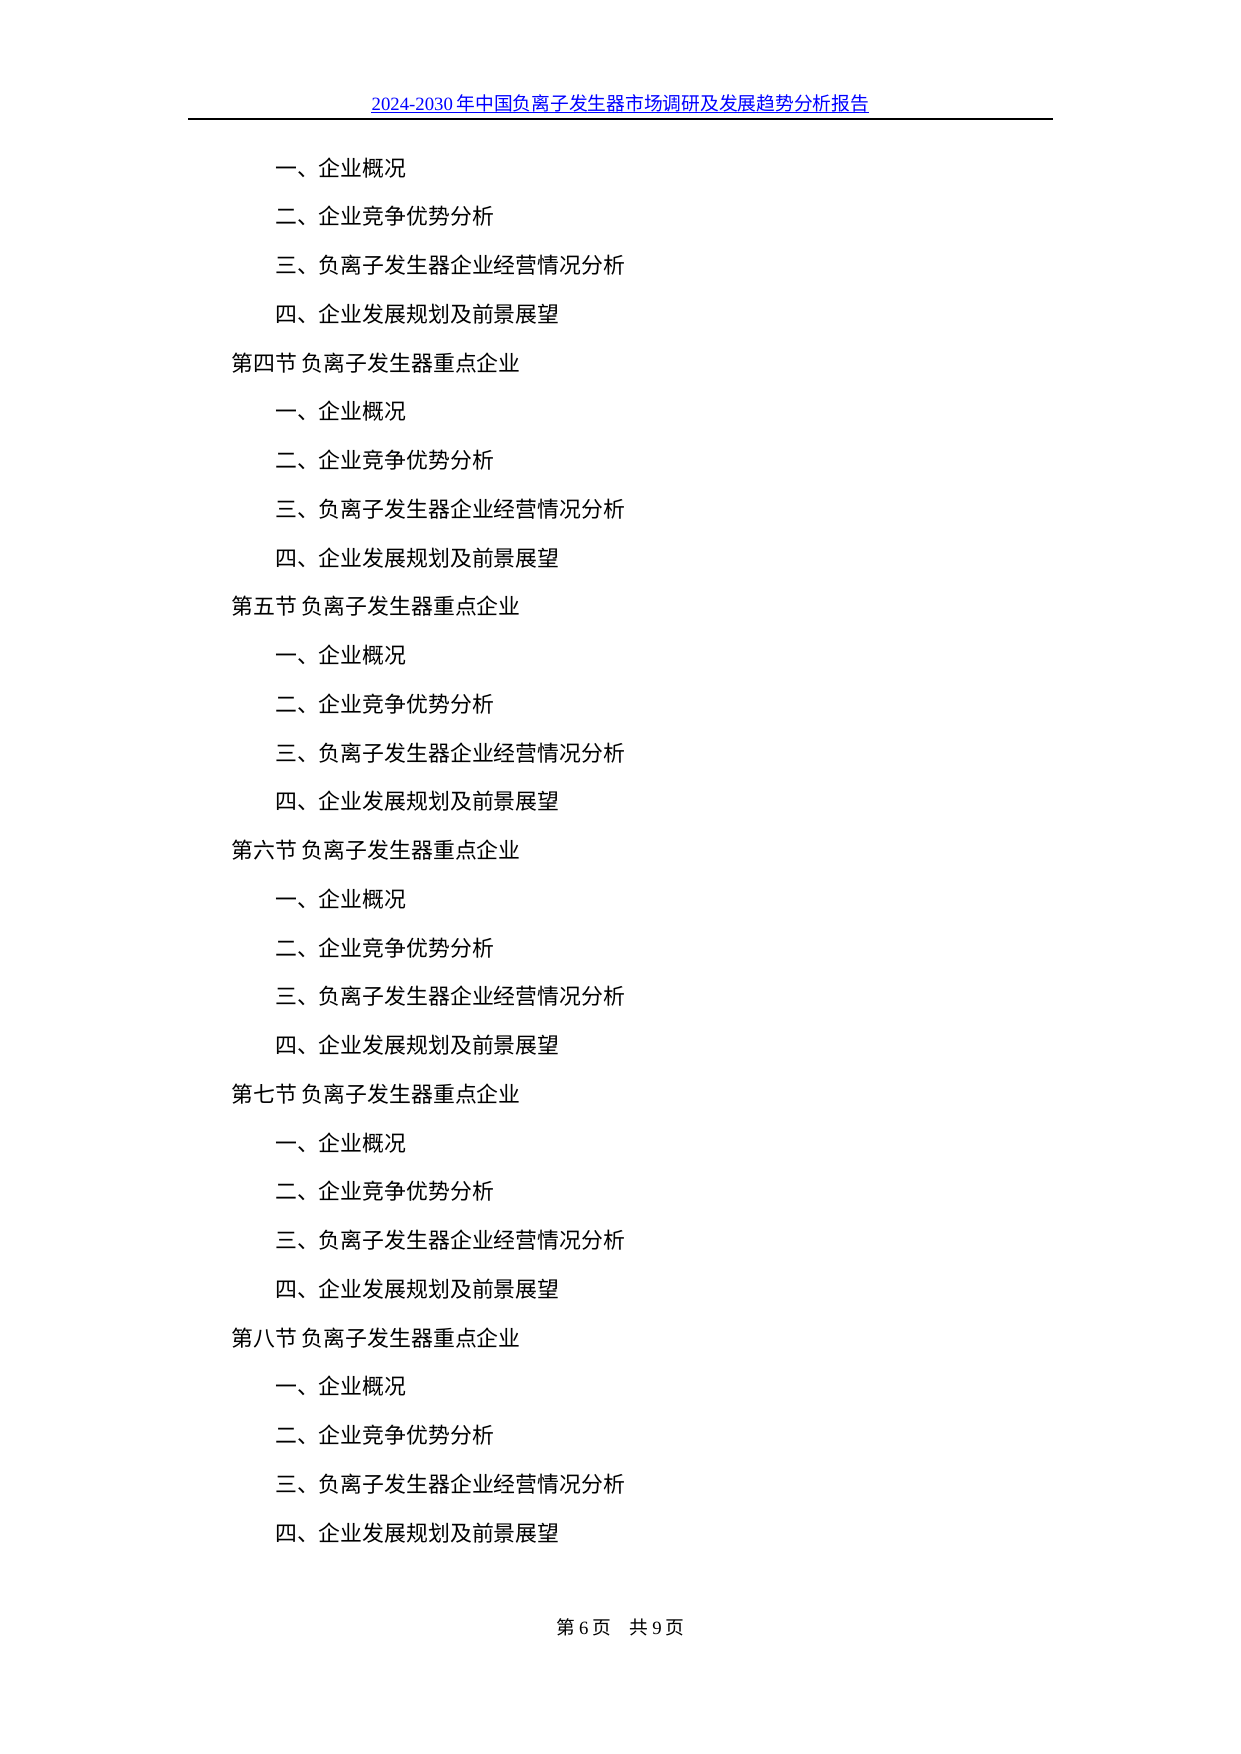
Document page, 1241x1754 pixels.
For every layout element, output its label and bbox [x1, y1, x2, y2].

text [187, 150, 1053, 1548]
